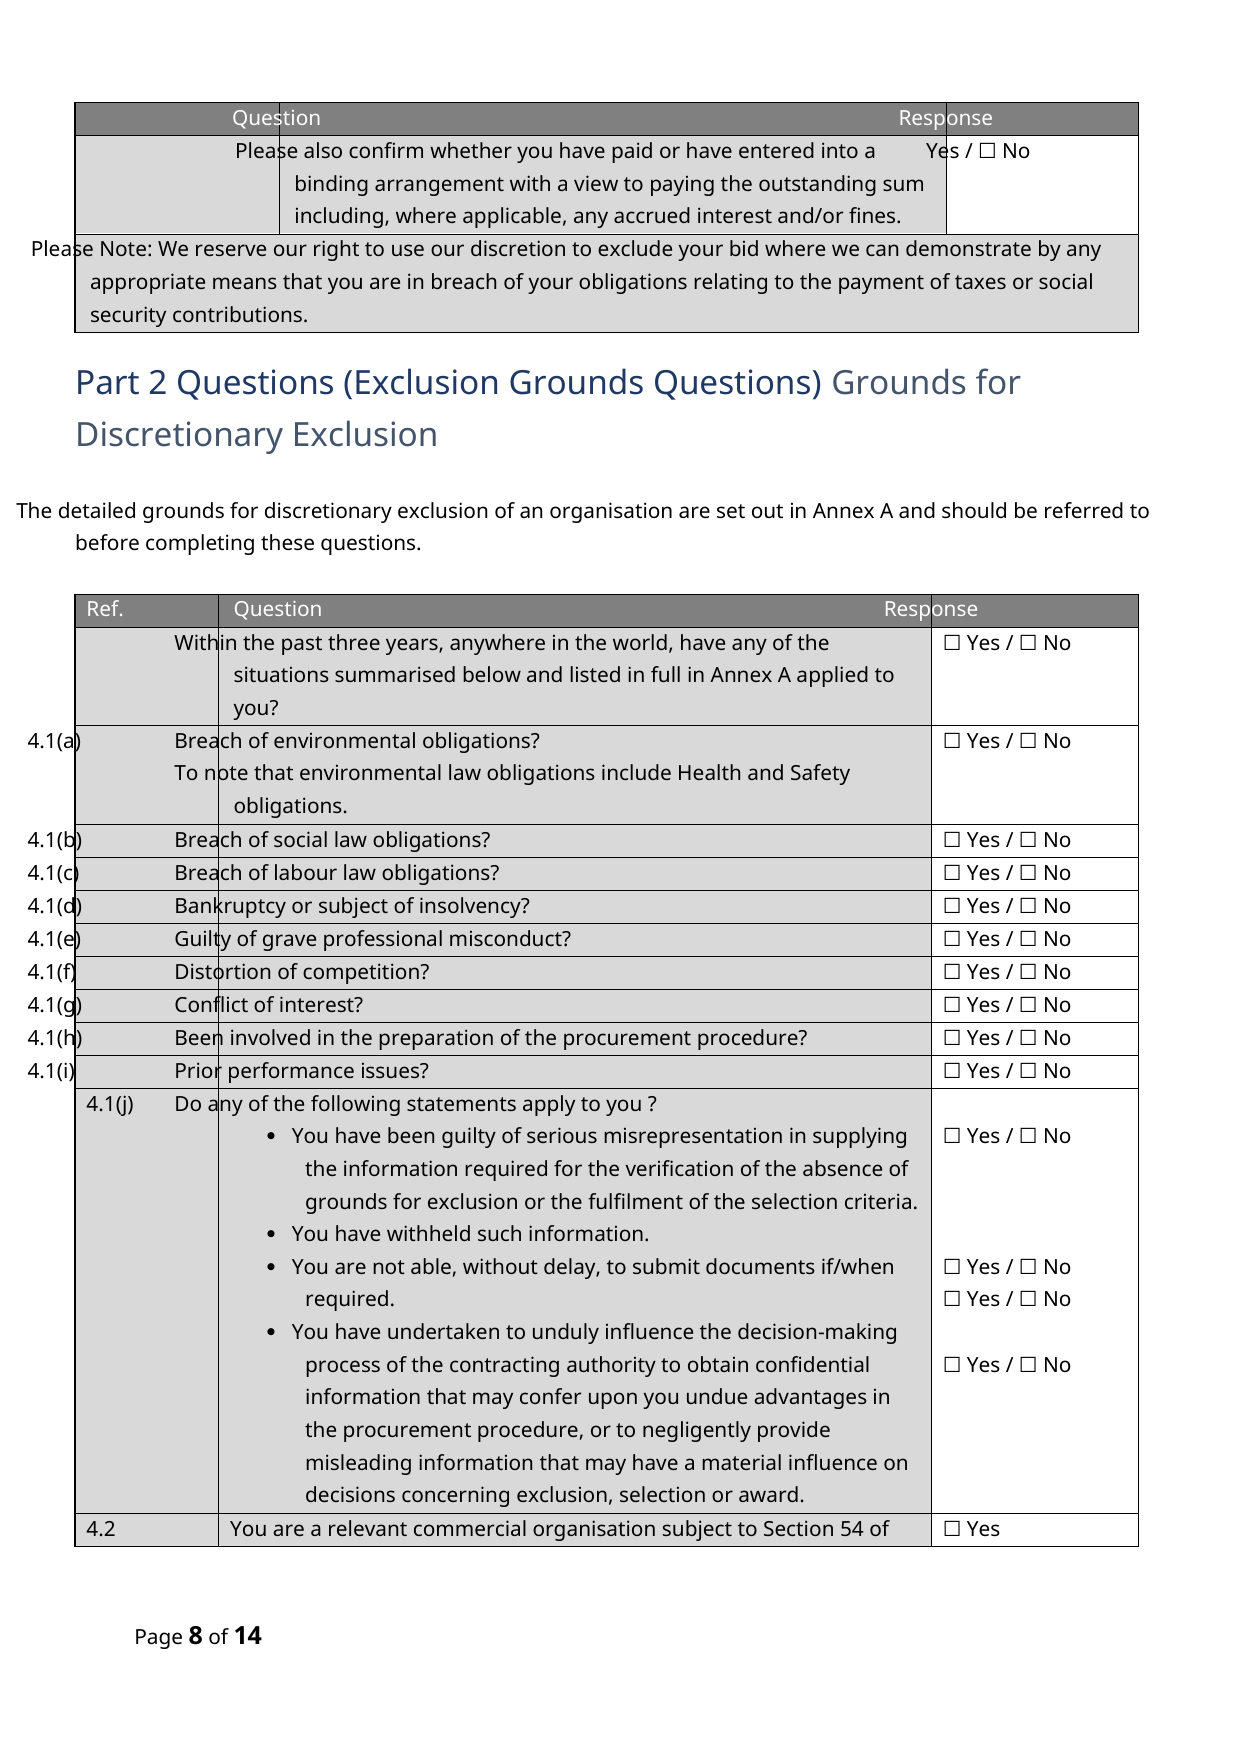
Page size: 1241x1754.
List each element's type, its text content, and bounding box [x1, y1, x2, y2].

table_cell 4.1(h) [76, 1023, 218, 1055]
table_cell 3.3 [76, 136, 279, 233]
table_cell Conflict of interest? [219, 990, 931, 1022]
table_cell Yes / No [932, 726, 1138, 824]
table_cell Do any of the following statements apply to you ? You have been guilty of serious misrepresentation in supplying the information required for the verification of the absence of grounds for exclusion or the fulfilment of the selection criteria. You have withheld such information. You are not able, without delay, to submit documents if/when required. You have undertaken to unduly influence the decision-making process of the contracting authority to obtain confidential information that may confer upon you undue advantages in the procurement procedure, or to negligently provide misleading information that may have a material influence on decisions concerning exclusion, selection or award. [219, 1089, 931, 1513]
table_cell Yes / No [932, 1023, 1138, 1055]
table_cell Distortion of competition? [219, 957, 931, 989]
table_cell 4.1(a) [76, 726, 218, 824]
table_header Ref. [76, 103, 279, 135]
table_cell 4.1(f) [76, 957, 218, 989]
table_cell Yes / No [947, 136, 1138, 233]
table_cell Breach of environmental obligations? To note that environmental law obligations include Health and Safety obligations. [219, 726, 931, 824]
table_cell Please also confirm whether you have paid or have entered into a binding arrangement with a view to paying the outstanding sum including, where applicable, any accrued interest and/or fines. [280, 136, 946, 233]
table_header Response [947, 103, 1138, 135]
table_cell Yes / No [932, 957, 1138, 989]
table_cell Yes / No [932, 990, 1138, 1022]
table_cell Breach of labour law obligations? [219, 858, 931, 890]
table_cell Yes / No ☐ Yes / ☐ No ☐ Yes / ☐ No ☐ Yes / ☐ No [932, 1089, 1138, 1513]
subtitle Part 2 Questions (Exclusion Grounds Questions) Grounds for Discretionary Exclusion [75, 359, 1165, 456]
table_cell 4.1 [76, 628, 218, 725]
table_cell 4.1(c) [76, 858, 218, 890]
table_cell Prior performance issues? [219, 1056, 931, 1088]
table_cell Yes / No [932, 858, 1138, 890]
table_cell Yes / No [932, 924, 1138, 956]
table_header Question [219, 595, 931, 627]
table_cell 4.1(i) [76, 1056, 218, 1088]
table_cell 4.2 [76, 1514, 218, 1546]
table_cell Yes No N/A [932, 1514, 1138, 1546]
table_cell Breach of social law obligations? [219, 825, 931, 857]
table_cell Guilty of grave professional misconduct? [219, 924, 931, 956]
table_cell 4.1(b) [76, 825, 218, 857]
table_cell Yes / No [932, 1056, 1138, 1088]
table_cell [219, 1514, 931, 1546]
table_header Question [280, 103, 946, 135]
table_cell Bankruptcy or subject of insolvency? [219, 891, 931, 923]
text The detailed grounds for discretionary exclusion of an organisation are set out in Annex A and should be referred to before completing these questions. [16, 496, 1165, 557]
table_cell Yes / No [932, 891, 1138, 923]
table_cell Been involved in the preparation of the procurement procedure? [219, 1023, 931, 1055]
table_cell Within the past three years, anywhere in the world, have any of the situations summarised below and listed in full in Annex A applied to you? [219, 628, 931, 725]
table_cell Please Note: We reserve our right to use our discretion to exclude your bid where we can demonstrate by any appropriate means that you are in breach of your obligations relating to the payment of taxes or social security contributions. [76, 235, 1138, 332]
table_cell 4.1(d) [76, 891, 218, 923]
table_cell Yes / No [932, 825, 1138, 857]
table_cell 4.1(g) [76, 990, 218, 1022]
table_header Response [932, 595, 1138, 627]
table_header Ref. [76, 595, 218, 627]
table_cell 4.1(j) [76, 1089, 218, 1513]
table_cell 4.1(e) [76, 924, 218, 956]
table_cell Yes / No [932, 628, 1138, 725]
